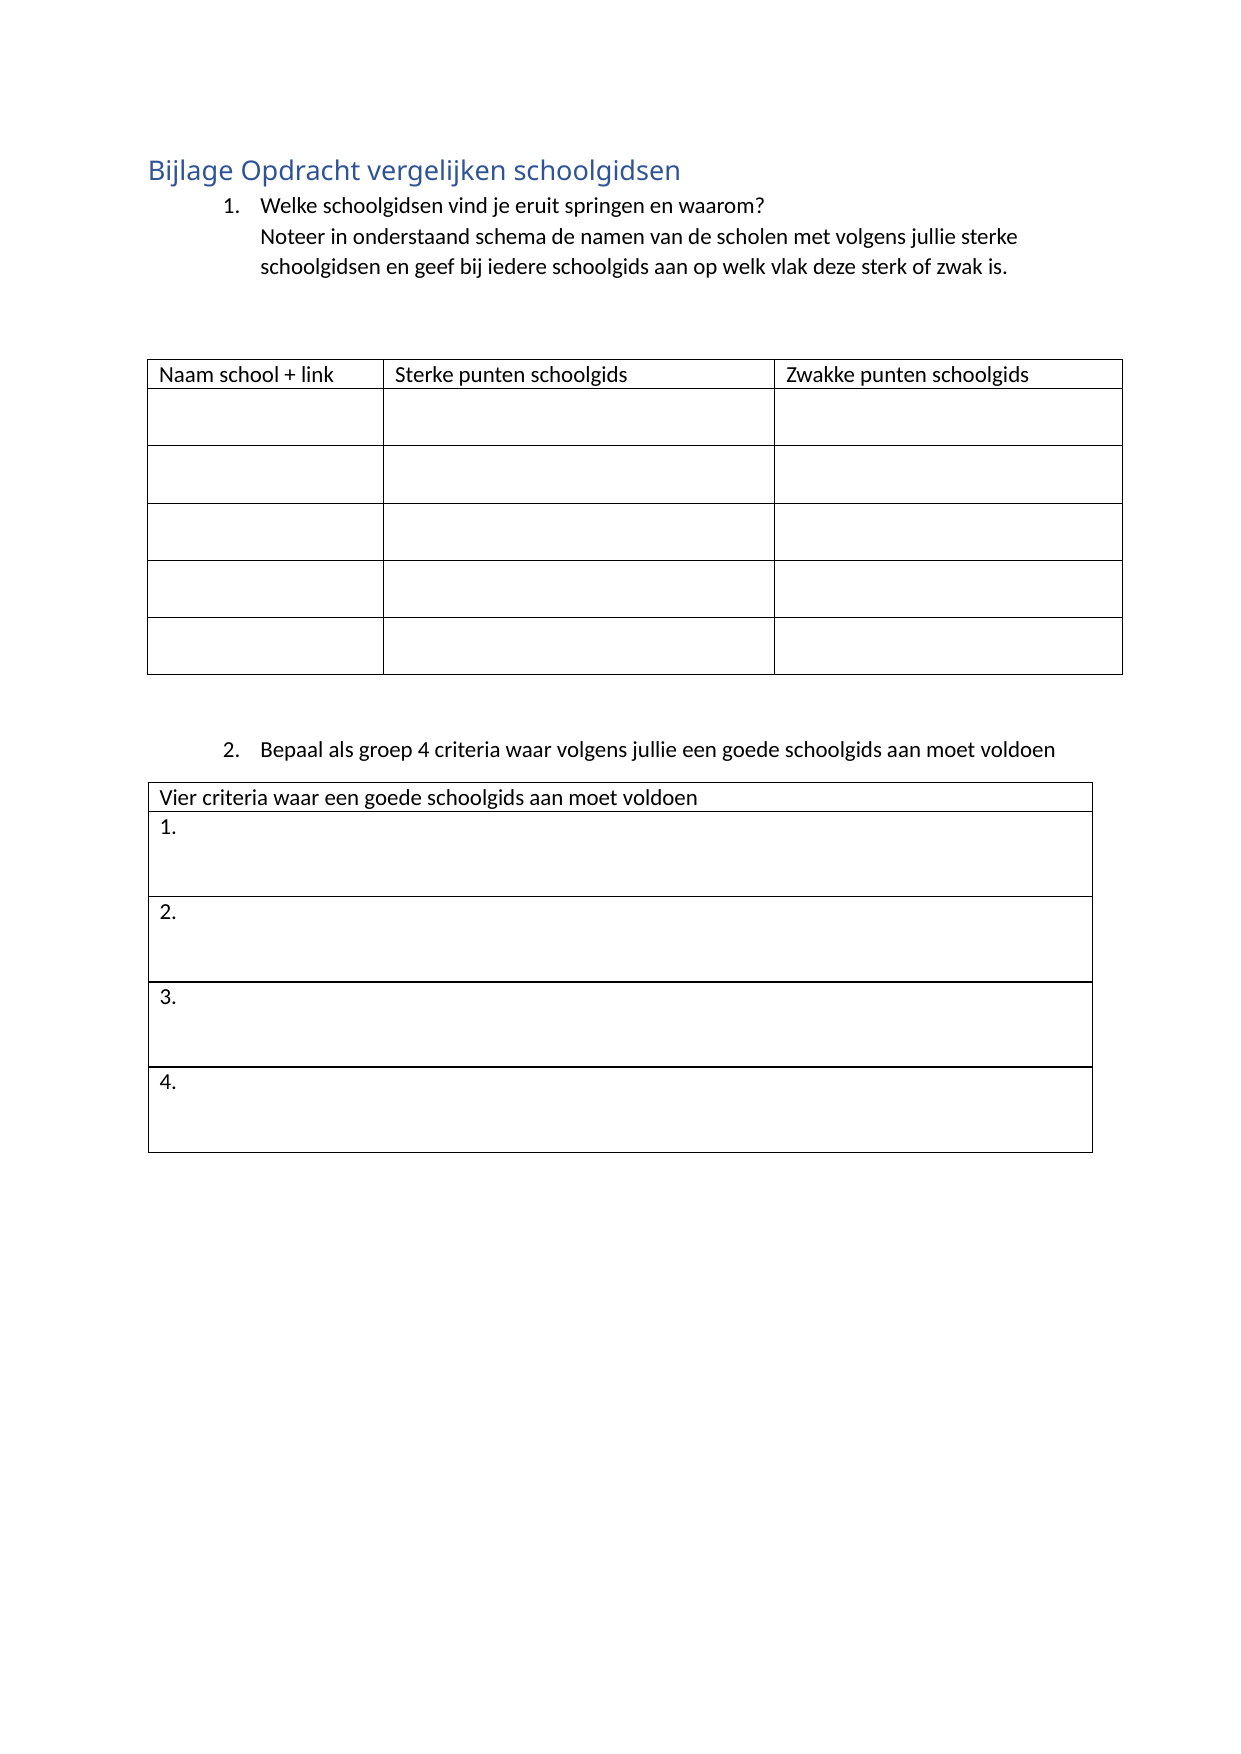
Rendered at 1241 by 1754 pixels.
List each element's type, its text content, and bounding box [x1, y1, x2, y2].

table_cell 1. [149, 812, 1092, 896]
table_cell [148, 561, 383, 617]
table_header Sterke punten schoolgids [384, 360, 774, 388]
table_cell [148, 389, 383, 445]
table_cell [775, 389, 1122, 445]
list Welke schoolgidsen vind je eruit springen en waarom? [223, 192, 1093, 219]
table_cell [775, 561, 1122, 617]
table_cell [384, 561, 774, 617]
list Noteer in onderstaand schema de namen van de scholen met volgens jullie sterke schoolgidsen en geef bij iedere schoolgids aan op welk vlak deze sterk of zwak is. [260, 222, 1093, 280]
list Bepaal als groep 4 criteria waar volgens jullie een goede schoolgids aan moet voldoen [223, 735, 1093, 763]
table_cell [384, 389, 774, 445]
table_cell [384, 618, 774, 674]
subtitle Bijlage Opdracht vergelijken schoolgidsen [148, 152, 1093, 189]
table_cell [775, 618, 1122, 674]
table_cell 4. [149, 1068, 1092, 1152]
table_cell 3. [149, 983, 1092, 1066]
table_cell [148, 446, 383, 502]
table_cell [775, 504, 1122, 559]
table_cell [775, 446, 1122, 502]
table_cell [148, 504, 383, 559]
table_header Vier criteria waar een goede schoolgids aan moet voldoen [149, 783, 1092, 811]
table_header Naam school + link [148, 360, 383, 388]
table_header Zwakke punten schoolgids [775, 360, 1122, 388]
table_cell 2. [149, 897, 1092, 981]
table_cell [384, 504, 774, 559]
table_cell [148, 618, 383, 674]
table_cell [384, 446, 774, 502]
